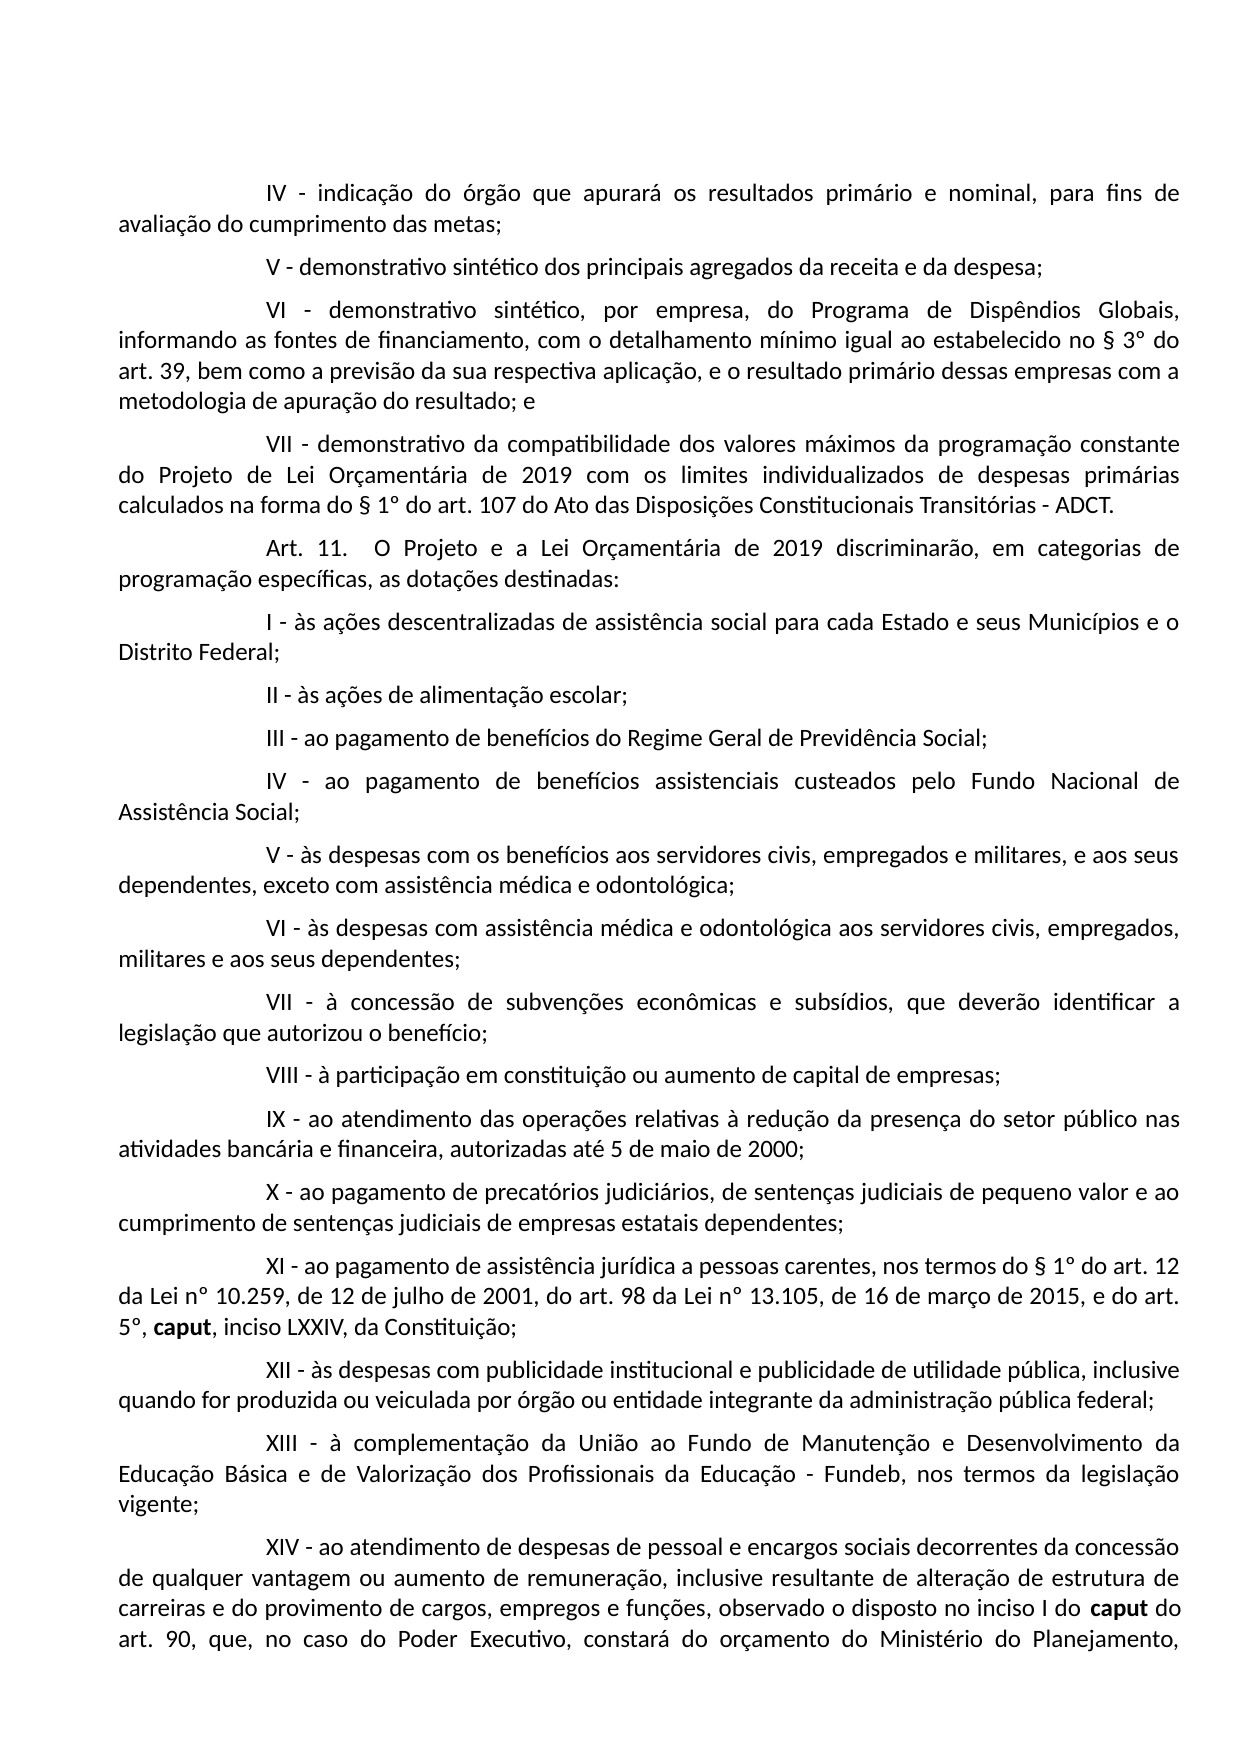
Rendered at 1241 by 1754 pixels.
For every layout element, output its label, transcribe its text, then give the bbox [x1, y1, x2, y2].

text XII - às despesas com publicidade institucional e publicidade de utilidade pública, inclusive quando for produzida ou veiculada por órgão ou entidade integrante da administração pública federal; [118, 1354, 1181, 1415]
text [118, 1531, 1181, 1653]
text Art. 11. O Projeto e a Lei Orçamentária de 2019 discriminarão, em categorias de programação específicas, as dotações destinadas: [118, 532, 1181, 593]
text VII - à concessão de subvenções econômicas e subsídios, que deverão identificar a legislação que autorizou o benefício; [118, 986, 1181, 1047]
text IX - ao atendimento das operações relativas à redução da presença do setor público nas atividades bancária e financeira, autorizadas até 5 de maio de 2000; [118, 1103, 1181, 1164]
text VI - demonstrativo sintético, por empresa, do Programa de Dispêndios Globais, informando as fontes de financiamento, com o detalhamento mínimo igual ao estabelecido no § 3º do art. 39, bem como a previsão da sua respectiva aplicação, e o resultado primário dessas empresas com a metodologia de apuração do resultado; e [118, 294, 1181, 416]
text X - ao pagamento de precatórios judiciários, de sentenças judiciais de pequeno valor e ao cumprimento de sentenças judiciais de empresas estatais dependentes; [118, 1176, 1181, 1237]
text III - ao pagamento de benefícios do Regime Geral de Previdência Social; [118, 722, 1181, 753]
text XI - ao pagamento de assistência jurídica a pessoas carentes, nos termos do § 1º do art. 12 da Lei nº 10.259, de 12 de julho de 2001, do art. 98 da Lei nº 13.105, de 16 de março de 2015, e do art. 5º, caput, inciso LXXIV, da Constituição; [118, 1250, 1181, 1341]
text I - às ações descentralizadas de assistência social para cada Estado e seus Municípios e o Distrito Federal; [118, 606, 1181, 667]
text VI - às despesas com assistência médica e odontológica aos servidores civis, empregados, militares e aos seus dependentes; [118, 913, 1181, 974]
text V - demonstrativo sintético dos principais agregados da receita e da despesa; [118, 251, 1181, 281]
text IV - ao pagamento de benefícios assistenciais custeados pelo Fundo Nacional de Assistência Social; [118, 766, 1181, 827]
text XIII - à complementação da União ao Fundo de Manutenção e Desenvolvimento da Educação Básica e de Valorização dos Profissionais da Educação - Fundeb, nos termos da legislação vigente; [118, 1427, 1181, 1519]
text VIII - à participação em constituição ou aumento de capital de empresas; [118, 1060, 1181, 1090]
text VII - demonstrativo da compatibilidade dos valores máximos da programação constante do Projeto de Lei Orçamentária de 2019 com os limites individualizados de despesas primárias calculados na forma do § 1º do art. 107 do Ato das Disposições Constitucionais Transitórias - ADCT. [118, 428, 1181, 520]
text II - às ações de alimentação escolar; [118, 679, 1181, 710]
text IV - indicação do órgão que apurará os resultados primário e nominal, para fins de avaliação do cumprimento das metas; [118, 177, 1181, 238]
text V - às despesas com os benefícios aos servidores civis, empregados e militares, e aos seus dependentes, exceto com assistência médica e odontológica; [118, 839, 1181, 900]
